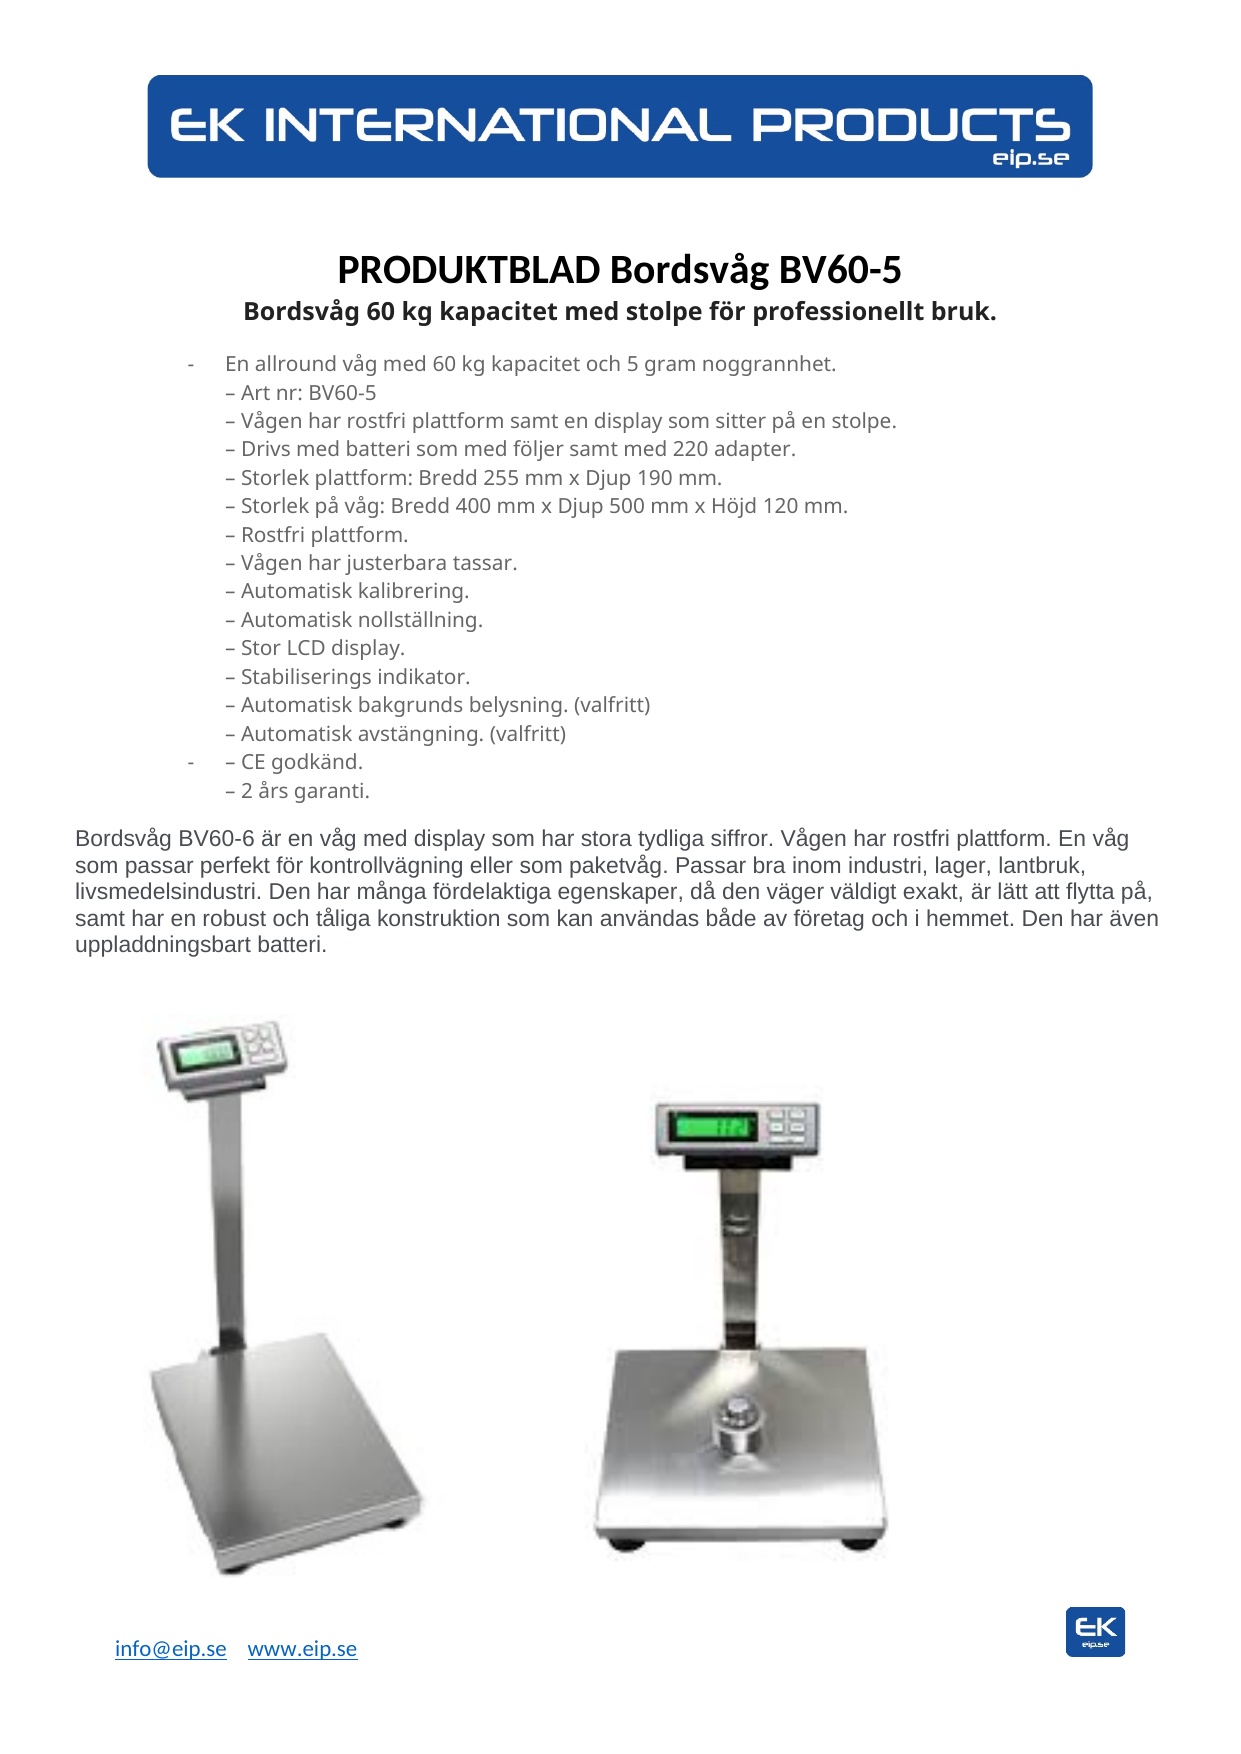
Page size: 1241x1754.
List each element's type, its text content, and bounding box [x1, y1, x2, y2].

text Bordsvåg 60 kg kapacitet med stolpe för professionellt bruk. [75, 294, 1165, 328]
list – CE godkänd. – 2 års garanti. [187, 747, 1165, 804]
picture [478, 978, 1086, 1586]
picture [101, 1014, 448, 1586]
picture [147, 75, 1093, 178]
picture [1066, 1607, 1126, 1657]
list En allround våg med 60 kg kapacitet och 5 gram noggrannhet. – Art nr: BV60-5 – Vågen har rostfri plattform samt en display som sitter på en stolpe. – Drivs med batteri som med följer samt med 220 adapter. – Storlek plattform: Bredd 255 mm x Djup 190 mm. – Storlek på våg: Bredd 400 mm x Djup 500 mm x Höjd 120 mm. – Rostfri plattform. – Vågen har justerbara tassar. – Automatisk kalibrering. – Automatisk nollställning. – Stor LCD display. – Stabiliserings indikator. – Automatisk bakgrunds belysning. (valfritt) – Automatisk avstängning. (valfritt) [187, 349, 1165, 747]
text PRODUKTBLAD Bordsvåg BV60-5 [75, 243, 1165, 294]
text info@eip.se www.eip.se [75, 1607, 1165, 1663]
text Bordsvåg BV60-6 är en våg med display som har stora tydliga siffror. Vågen har rostfri plattform. En våg som passar perfekt för kontrollvägning eller som paketvåg. Passar bra inom industri, lager, lantbruk, livsmedelsindustri. Den har många fördelaktiga egenskaper, då den väger väldigt exakt, är lätt att flytta på, samt har en robust och tåliga konstruktion som kan användas både av företag och i hemmet. Den har även uppladdningsbart batteri. [75, 825, 1165, 957]
